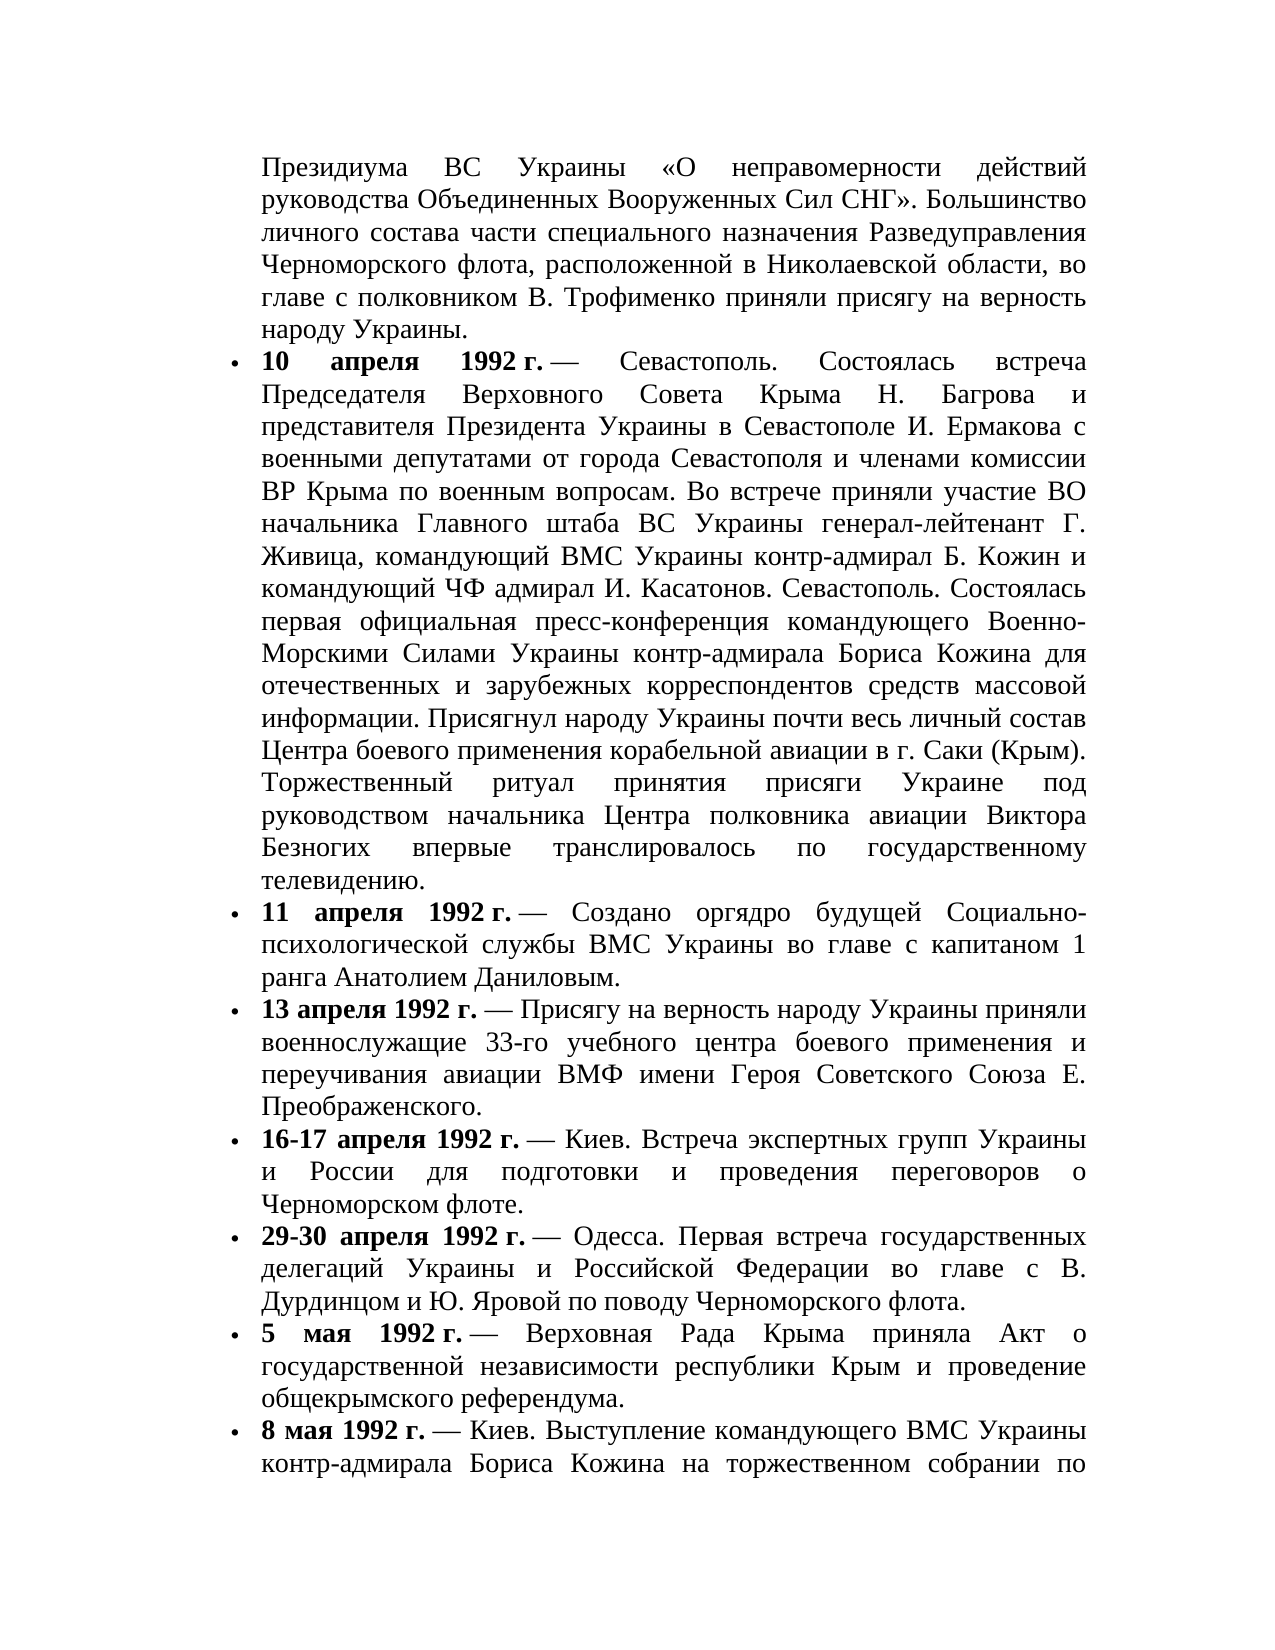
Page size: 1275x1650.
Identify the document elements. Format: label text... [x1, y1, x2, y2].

list 5 мая 1992 г. — Верховная Рада Крыма приняла Акт о государственной независимости республики Крым и проведение общекрымского референдума. [232, 1316, 1087, 1413]
list 10 апреля 1992 г. — Севастополь. Состоялась встреча Председателя Верховного Совета Крыма Н. Багрова и представителя Президента Украины в Севастополе И. Ермакова с военными депутатами от города Севастополя и членами комиссии ВР Крыма по военным вопросам. Во встрече приняли участие ВО начальника Главного штаба ВС Украины генерал-лейтенант Г. Живица, командующий ВМС Украины контр-адмирал Б. Кожин и командующий ЧФ адмирал И. Касатонов. Севастополь. Состоялась первая официальная пресс-конференция командующего Военно-Морскими Силами Украины контр-адмирала Бориса Кожина для отечественных и зарубежных корреспондентов средств массовой информации. Присягнул народу Украины почти весь личный состав Центра боевого применения корабельной авиации в г. Саки (Крым). Торжественный ритуал принятия присяги Украине под руководством начальника Центра полковника авиации Виктора Безногих впервые транслировалось по государственному телевидению. [232, 344, 1087, 895]
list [232, 150, 1087, 344]
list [232, 1413, 1087, 1478]
list 11 апреля 1992 г. — Создано оргядро будущей Социально-психологической службы ВМС Украины во главе с капитаном 1 ранга Анатолием Даниловым. [232, 895, 1087, 992]
list 16-17 апреля 1992 г. — Киев. Встреча экспертных групп Украины и России для подготовки и проведения переговоров о Черноморском флоте. [232, 1122, 1087, 1219]
list 13 апреля 1992 г. — Присягу на верность народу Украины приняли военнослужащие 33-го учебного центра боевого применения и переучивания авиации ВМФ имени Героя Советского Союза Е. Преображенского. [232, 992, 1087, 1122]
list 29-30 апреля 1992 г. — Одесса. Первая встреча государственных делегаций Украины и Российской Федерации во главе с В. Дурдинцом и Ю. Яровой по поводу Черноморского флота. [232, 1219, 1087, 1316]
